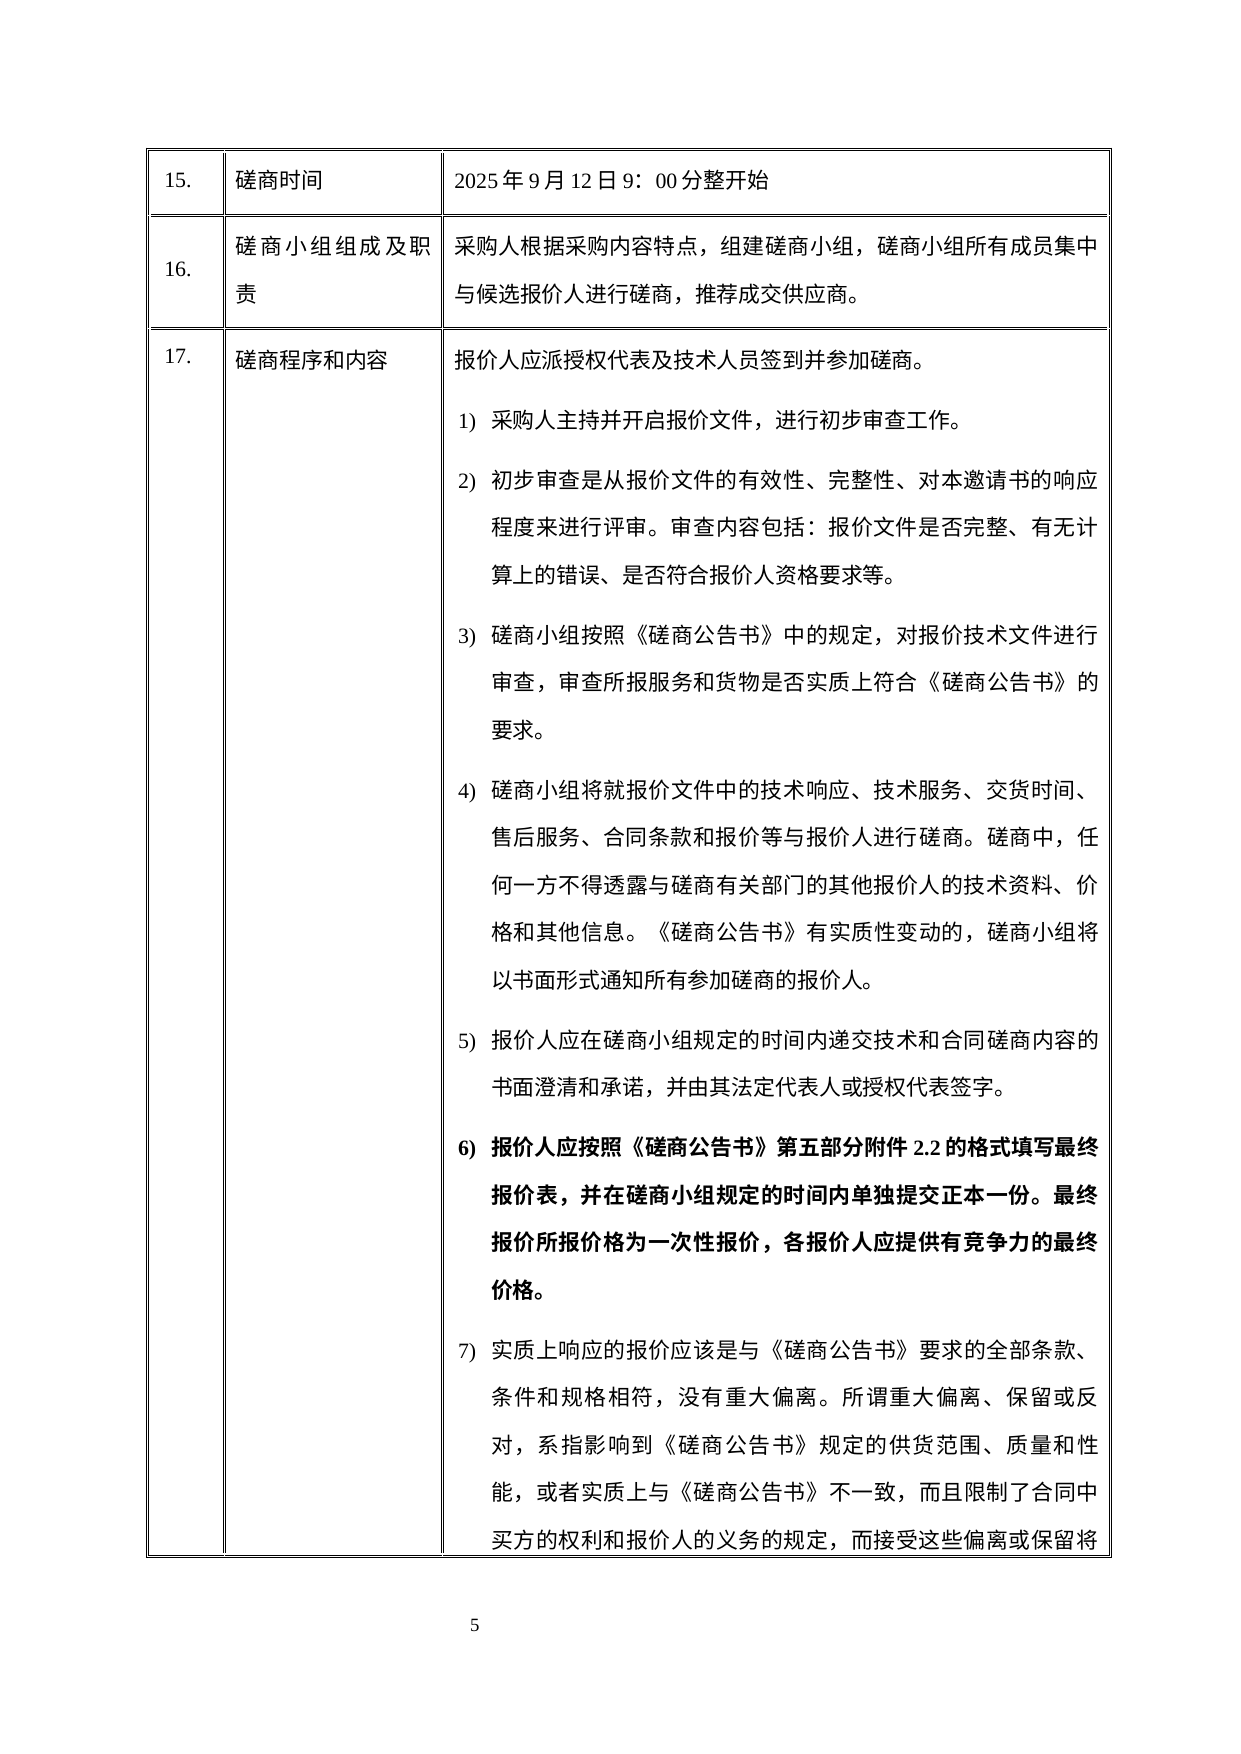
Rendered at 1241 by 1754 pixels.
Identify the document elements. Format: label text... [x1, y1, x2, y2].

table_cell 采购人根据采购内容特点，组建磋商小组，磋商小组所有成员集中与候选报价人进行磋商，推荐成交供应商。 [444, 214, 1109, 327]
table_cell [149, 214, 223, 327]
table_cell 磋商时间 [224, 149, 443, 214]
table_cell 磋商程序和内容 [224, 327, 443, 1554]
table_cell 磋商小组组成及职责 [226, 217, 441, 327]
table_cell [148, 327, 224, 1554]
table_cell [443, 327, 1110, 1554]
table_cell 2025年9月12日9：00分整开始 [443, 151, 1109, 214]
table_cell [149, 151, 224, 214]
